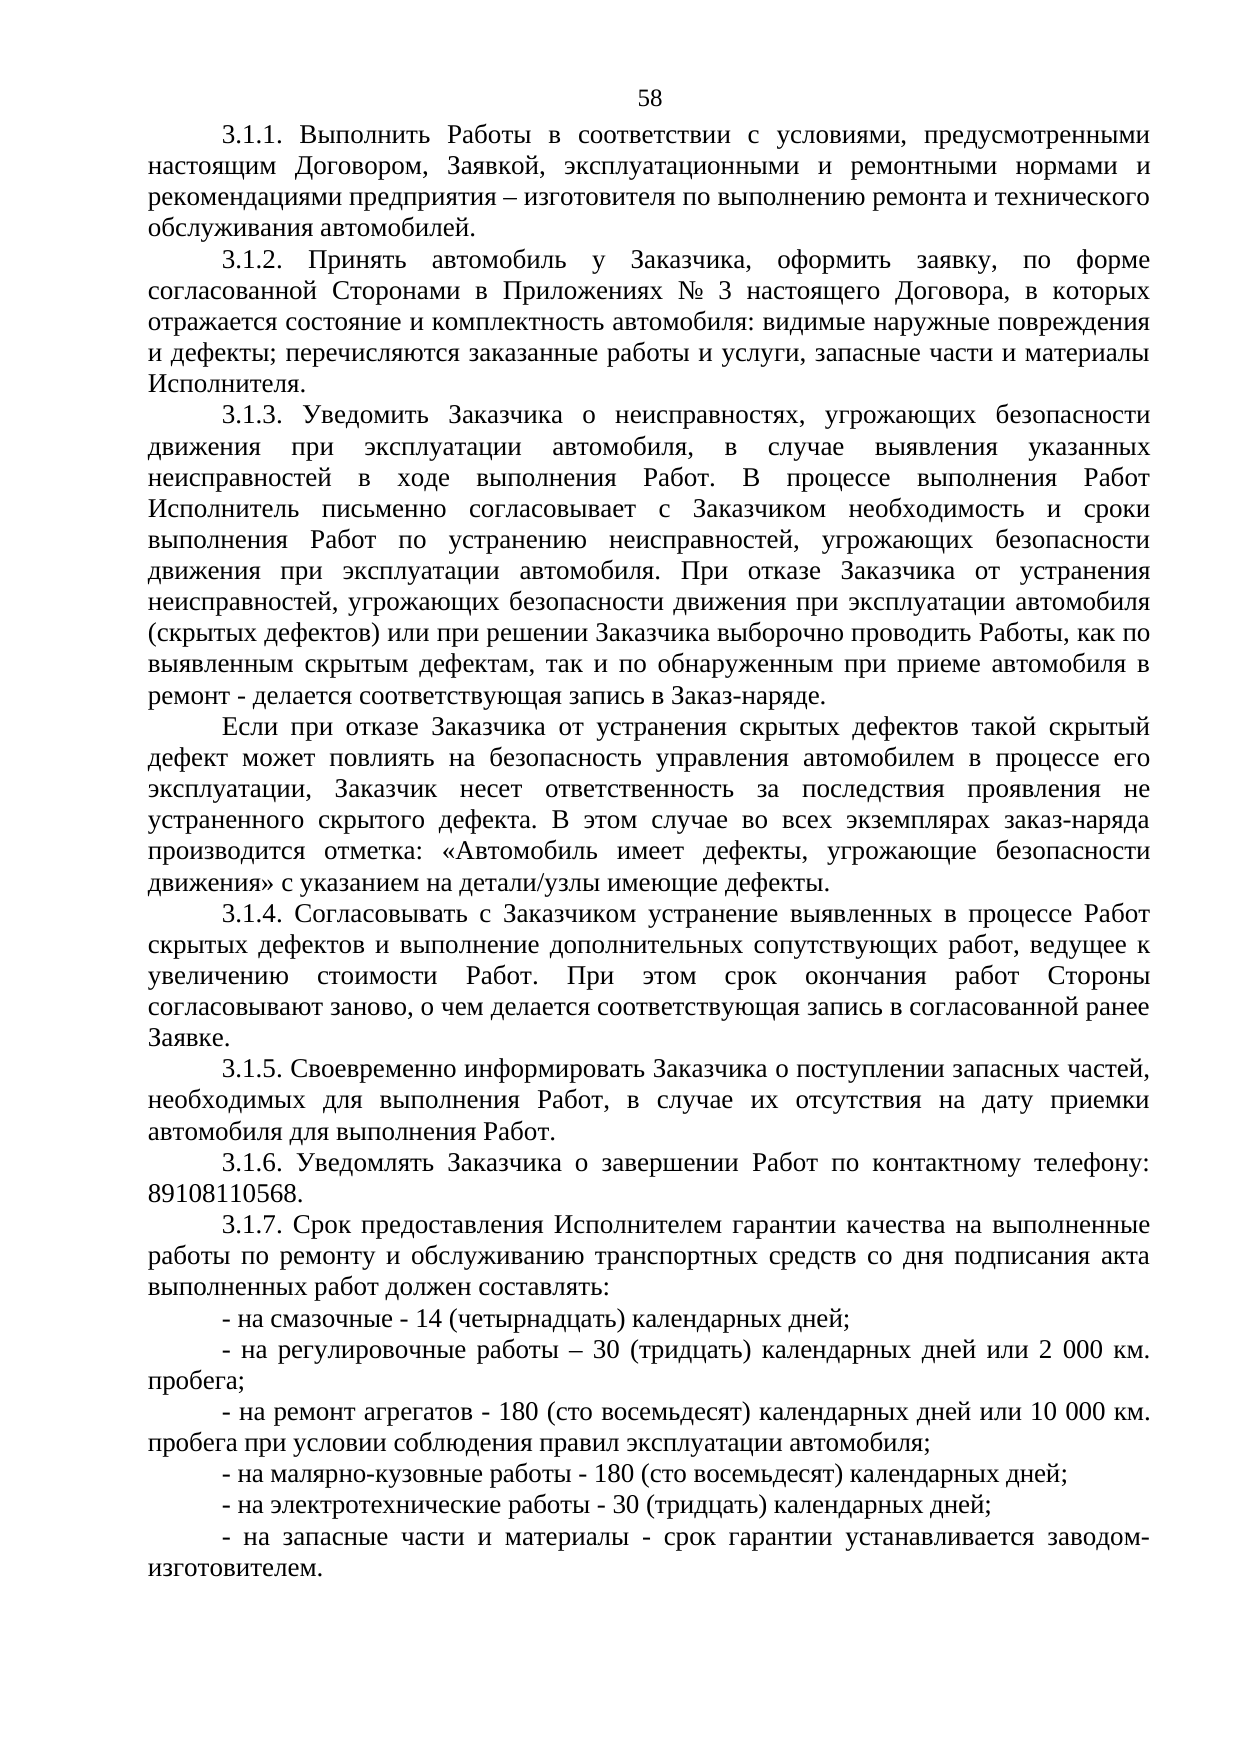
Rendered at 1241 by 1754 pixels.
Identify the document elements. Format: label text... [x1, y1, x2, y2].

text 3.1.6. Уведомлять Заказчика о завершении Работ по контактному телефону: 89108110568. [148, 1146, 1152, 1208]
text - на регулировочные работы – 30 (тридцать) календарных дней или 2 000 км. пробега; [148, 1333, 1152, 1395]
text Если при отказе Заказчика от устранения скрытых дефектов такой скрытый дефект может повлиять на безопасность управления автомобилем в процессе его эксплуатации, Заказчик несет ответственность за последствия проявления не устраненного скрытого дефекта. В этом случае во всех экземплярах заказ-наряда производится отметка: «Автомобиль имеет дефекты, угрожающие безопасности движения» с указанием на детали/узлы имеющие дефекты. [148, 710, 1152, 897]
text 3.1.7. Срок предоставления Исполнителем гарантии качества на выполненные работы по ремонту и обслуживанию транспортных средств со дня подписания акта выполненных работ должен составлять: [148, 1208, 1152, 1302]
text - на запасные части и материалы - срок гарантии устанавливается заводом-изготовителем. [148, 1520, 1152, 1582]
text - на электротехнические работы - 30 (тридцать) календарных дней; [148, 1488, 1152, 1520]
text - на малярно-кузовные работы - 180 (сто восемьдесят) календарных дней; [148, 1457, 1152, 1488]
text 3.1.2. Принять автомобиль у Заказчика, оформить заявку, по форме согласованной Сторонами в Приложениях № 3 настоящего Договора, в которых отражается состояние и комплектность автомобиля: видимые наружные повреждения и дефекты; перечисляются заказанные работы и услуги, запасные части и материалы Исполнителя. [148, 243, 1152, 398]
text - на смазочные - 14 (четырнадцать) календарных дней; [148, 1302, 1152, 1333]
text 3.1.4. Согласовывать с Заказчиком устранение выявленных в процессе Работ скрытых дефектов и выполнение дополнительных сопутствующих работ, ведущее к увеличению стоимости Работ. При этом срок окончания работ Стороны согласовывают заново, о чем делается соответствующая запись в согласованной ранее Заявке. [148, 897, 1152, 1052]
text - на ремонт агрегатов - 180 (сто восемьдесят) календарных дней или 10 000 км. пробега при условии соблюдения правил эксплуатации автомобиля; [148, 1395, 1152, 1457]
text 3.1.3. Уведомить Заказчика о неисправностях, угрожающих безопасности движения при эксплуатации автомобиля, в случае выявления указанных неисправностей в ходе выполнения Работ. В процессе выполнения Работ Исполнитель письменно согласовывает с Заказчиком необходимость и сроки выполнения Работ по устранению неисправностей, угрожающих безопасности движения при эксплуатации автомобиля. При отказе Заказчика от устранения неисправностей, угрожающих безопасности движения при эксплуатации автомобиля (скрытых дефектов) или при решении Заказчика выборочно проводить Работы, как по выявленным скрытым дефектам, так и по обнаруженным при приеме автомобиля в ремонт - делается соответствующая запись в Заказ-наряде. [148, 398, 1152, 710]
text 3.1.5. Своевременно информировать Заказчика о поступлении запасных частей, необходимых для выполнения Работ, в случае их отсутствия на дату приемки автомобиля для выполнения Работ. [148, 1052, 1152, 1146]
text 3.1.1. Выполнить Работы в соответствии с условиями, предусмотренными настоящим Договором, Заявкой, эксплуатационными и ремонтными нормами и рекомендациями предприятия – изготовителя по выполнению ремонта и технического обслуживания автомобилей. [148, 118, 1152, 243]
